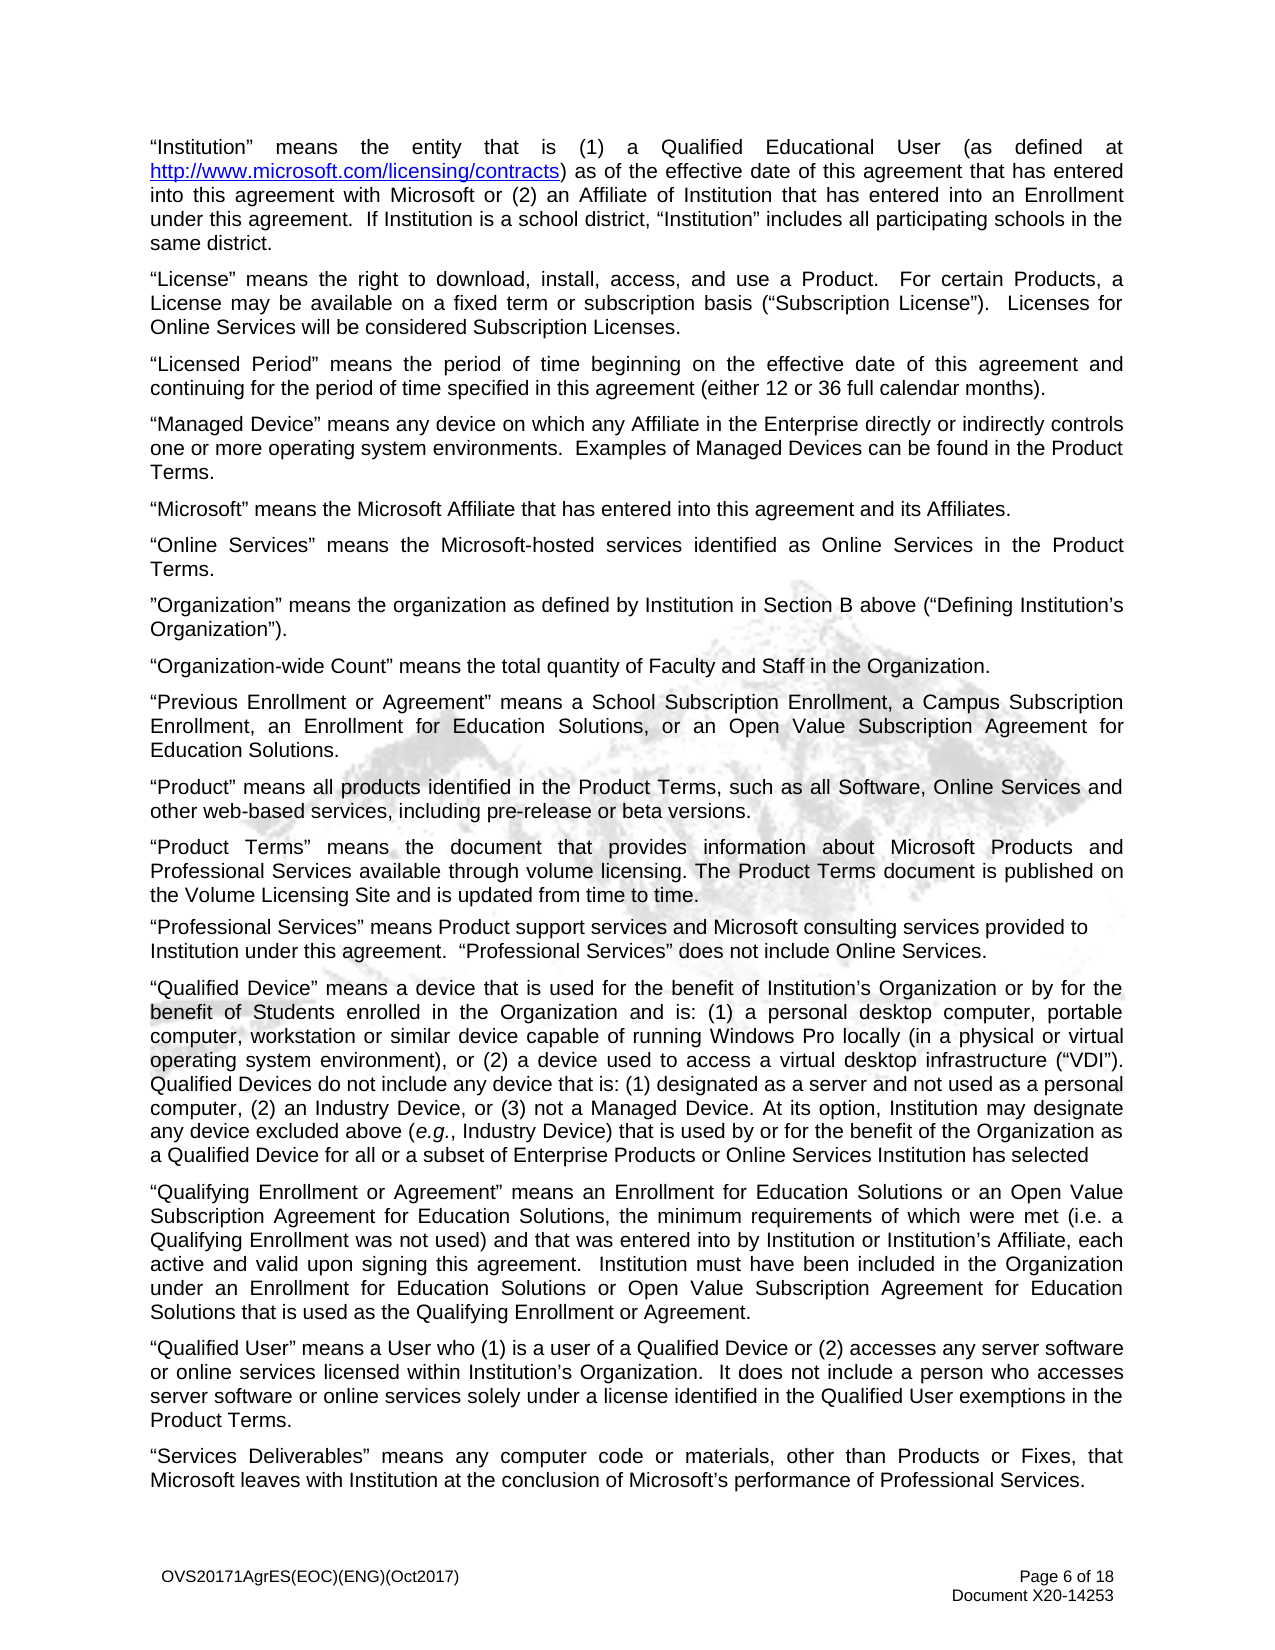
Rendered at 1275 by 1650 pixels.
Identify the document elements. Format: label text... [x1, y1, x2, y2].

text “Qualifying Enrollment or Agreement” means an Enrollment for Education Solutions or an Open Value Subscription Agreement for Education Solutions, the minimum requirements of which were met (i.e. a Qualifying Enrollment was not used) and that was entered into by Institution or Institution’s Affiliate, each active and valid upon signing this agreement. Institution must have been included in the Organization under an Enrollment for Education Solutions or Open Value Subscription Agreement for Education Solutions that is used as the Qualifying Enrollment or Agreement. [150, 1180, 1125, 1323]
text “Microsoft” means the Microsoft Affiliate that has entered into this agreement and its Affiliates. [150, 496, 1125, 520]
text “Previous Enrollment or Agreement” means a School Subscription Enrollment, a Campus Subscription Enrollment, an Enrollment for Education Solutions, or an Open Value Subscription Agreement for Education Solutions. [150, 690, 1125, 762]
text “Qualified Device” means a device that is used for the benefit of Institution’s Organization or by for the benefit of Students enrolled in the Organization and is: (1) a personal desktop computer, portable computer, workstation or similar device capable of running Windows Pro locally (in a physical or virtual operating system environment), or (2) a device used to access a virtual desktop infrastructure (“VDI”). Qualified Devices do not include any device that is: (1) designated as a server and not used as a personal computer, (2) an Industry Device, or (3) not a Managed Device. At its option, Institution may designate any device excluded above (e.g., Industry Device) that is used by or for the benefit of the Organization as a Qualified Device for all or a subset of Enterprise Products or Online Services Institution has selected [150, 976, 1125, 1167]
text “Online Services” means the Microsoft-hosted services identified as Online Services in the Product Terms. [150, 533, 1125, 581]
text “Managed Device” means any device on which any Affiliate in the Enterprise directly or indirectly controls one or more operating system environments. Examples of Managed Devices can be found in the Product Terms. [150, 412, 1125, 484]
text “Services Deliverables” means any computer code or materials, other than Products or Fixes, that Microsoft leaves with Institution at the conclusion of Microsoft’s performance of Professional Services. [150, 1444, 1125, 1492]
text “Product Terms” means the document that provides information about Microsoft Products and Professional Services available through volume licensing. The Product Terms document is published on the Volume Licensing Site and is updated from time to time. [150, 835, 1125, 907]
text “License” means the right to download, install, access, and use a Product. For certain Products, a License may be available on a fixed term or subscription basis (“Subscription License”). Licenses for Online Services will be considered Subscription Licenses. [150, 267, 1125, 339]
text ”Organization” means the organization as defined by Institution in Section B above (“Defining Institution’s Organization”). [150, 593, 1125, 641]
text “Institution” means the entity that is (1) a Qualified Educational User (as defined at http://www.microsoft.com/licensing/contracts) as of the effective date of this agreement that has entered into this agreement with Microsoft or (2) an Affiliate of Institution that has entered into an Enrollment under this agreement. If Institution is a school district, “Institution” includes all participating schools in the same district. [150, 135, 1125, 255]
text “Organization-wide Count” means the total quantity of Faculty and Staff in the Organization. [150, 654, 1125, 678]
text “Product” means all products identified in the Product Terms, such as all Software, Online Services and other web-based services, including pre-release or beta versions. [150, 774, 1125, 822]
text “Qualified User” means a User who (1) is a user of a Qualified Device or (2) accesses any server software or online services licensed within Institution’s Organization. It does not include a person who accesses server software or online services solely under a license identified in the Qualified User exemptions in the Product Terms. [150, 1336, 1125, 1432]
text “Professional Services” means Product support services and Microsoft consulting services provided to Institution under this agreement. “Professional Services” does not include Online Services. [150, 915, 1125, 963]
text “Licensed Period” means the period of time beginning on the effective date of this agreement and continuing for the period of time specified in this agreement (either 12 or 36 full calendar months). [150, 352, 1125, 399]
